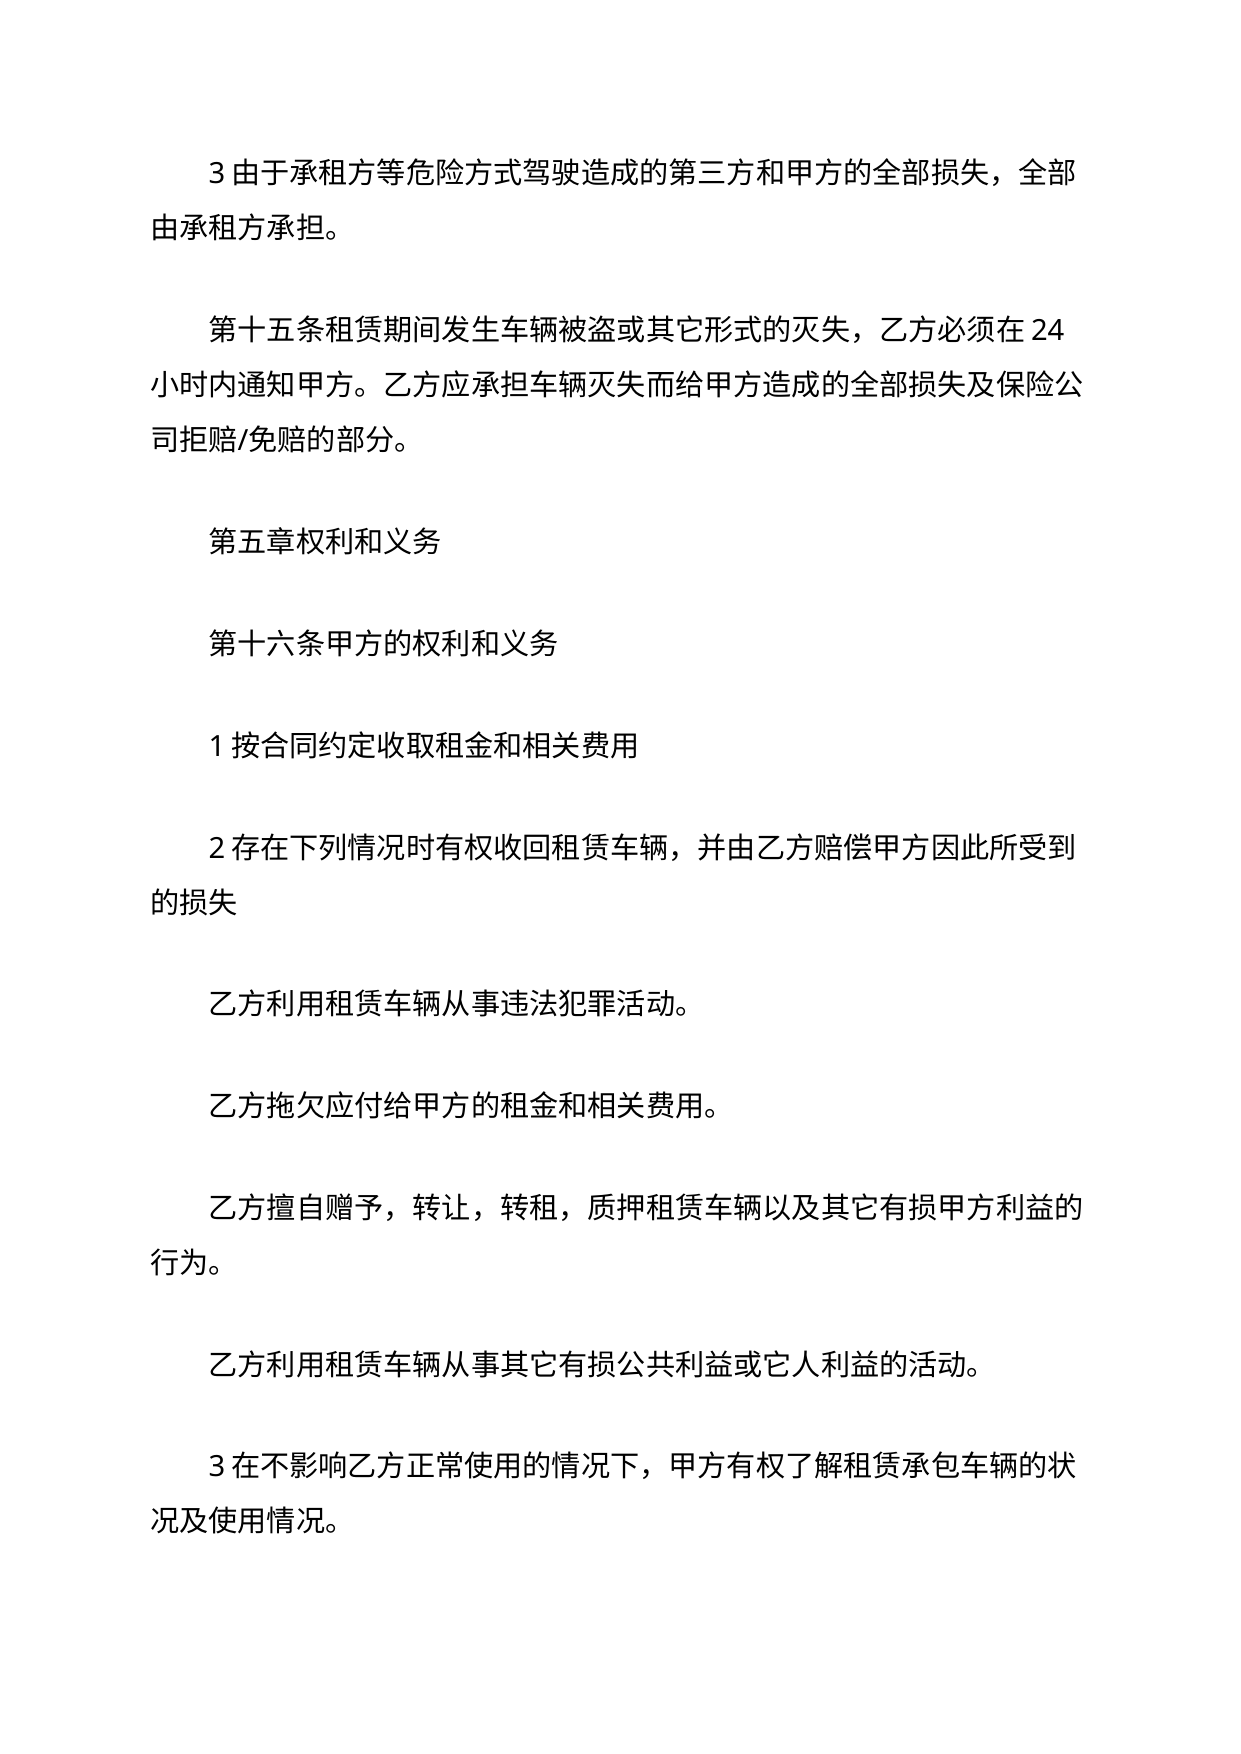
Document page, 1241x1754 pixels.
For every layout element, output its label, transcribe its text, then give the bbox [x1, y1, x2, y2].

text 3由于承租方等危险方式驾驶造成的第三方和甲方的全部损失，全部由承租方承担。 [150, 150, 1090, 247]
text 3在不影响乙方正常使用的情况下，甲方有权了解租赁承包车辆的状况及使用情况。 [150, 1443, 1090, 1540]
text 乙方利用租赁车辆从事违法犯罪活动。 [150, 981, 1090, 1023]
text 第十六条甲方的权利和义务 [150, 620, 1090, 663]
text 乙方利用租赁车辆从事其它有损公共利益或它人利益的活动。 [150, 1341, 1090, 1383]
text 第五章权利和义务 [150, 519, 1090, 561]
text 2存在下列情况时有权收回租赁车辆，并由乙方赔偿甲方因此所受到的损失 [150, 824, 1090, 921]
text 乙方拖欠应付给甲方的租金和相关费用。 [150, 1083, 1090, 1125]
text 乙方擅自赠予，转让，转租，质押租赁车辆以及其它有损甲方利益的行为。 [150, 1184, 1090, 1282]
text 第十五条租赁期间发生车辆被盗或其它形式的灭失，乙方必须在24小时内通知甲方。乙方应承担车辆灭失而给甲方造成的全部损失及保险公司拒赔/免赔的部分。 [150, 307, 1090, 459]
text 1按合同约定收取租金和相关费用 [150, 722, 1090, 764]
